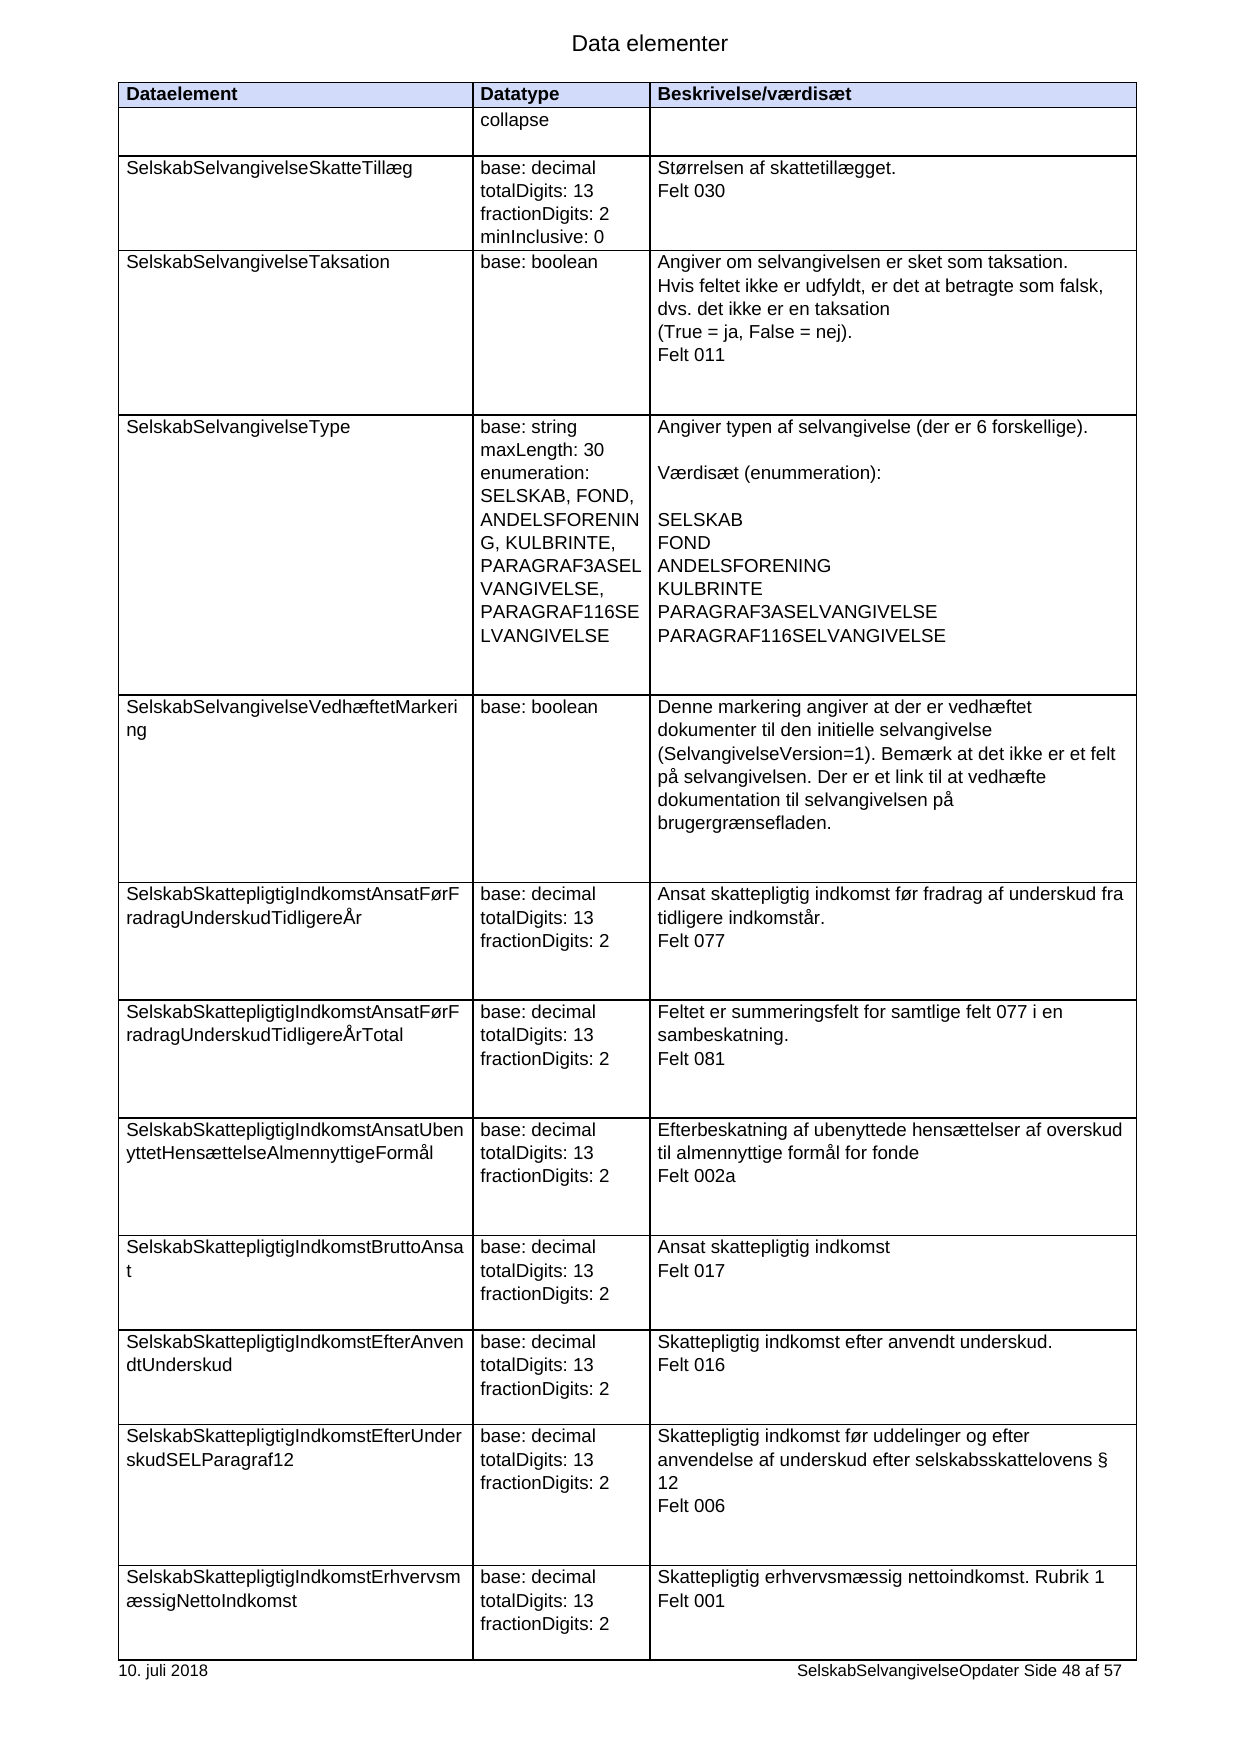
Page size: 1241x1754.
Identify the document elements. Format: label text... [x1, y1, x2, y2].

table_cell base: decimal totalDigits: 13 fractionDigits: 2 [474, 883, 649, 999]
table_cell SelskabSkattepligtigIndkomstAnsatUbenyttetHensættelseAlmennyttigeFormål [119, 1119, 472, 1235]
table_cell base: decimal totalDigits: 13 fractionDigits: 2 [474, 1119, 649, 1235]
table_cell SelskabSkattepligtigIndkomstErhvervsmæssigNettoIndkomst [119, 1566, 472, 1659]
table_cell SelskabSkattepligtigIndkomstBruttoAnsat [119, 1236, 472, 1329]
table_cell Skattepligtig erhvervsmæssig nettoindkomst. Rubrik 1 Felt 001 [651, 1566, 1136, 1659]
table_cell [474, 108, 649, 155]
table_header Datatype [474, 83, 649, 107]
table_cell Denne markering angiver at der er vedhæftet dokumenter til den initielle selvangivelse (SelvangivelseVersion=1). Bemærk at det ikke er et felt på selvangivelsen. Der er et link til at vedhæfte dokumentation til selvangivelsen på brugergrænsefladen. [651, 696, 1136, 882]
table_cell Størrelsen af skattetillægget. Felt 030 [651, 157, 1136, 250]
table_cell SelskabSkattepligtigIndkomstAnsatFørFradragUnderskudTidligereÅr [119, 883, 472, 999]
table_cell Skattepligtig indkomst efter anvendt underskud. Felt 016 [651, 1331, 1136, 1424]
table_cell base: decimal totalDigits: 13 fractionDigits: 2 [474, 1001, 649, 1117]
table_cell Ansat skattepligtig indkomst Felt 017 [651, 1236, 1136, 1329]
table_cell Ansat skattepligtig indkomst før fradrag af underskud fra tidligere indkomstår. Felt 077 [651, 883, 1136, 999]
table_cell Skattepligtig indkomst før uddelinger og efter anvendelse af underskud efter selskabsskattelovens § 12 Felt 006 [651, 1425, 1136, 1565]
table_cell SelskabSelvangivelseSkatteTillæg [119, 157, 472, 250]
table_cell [119, 108, 472, 155]
table_header Beskrivelse/værdisæt [651, 83, 1136, 107]
table_cell base: decimal totalDigits: 13 fractionDigits: 2 [474, 1236, 649, 1329]
table_cell Angiver om selvangivelsen er sket som taksation. Hvis feltet ikke er udfyldt, er det at betragte som falsk, dvs. det ikke er en taksation (True = ja, False = nej). Felt 011 [651, 251, 1136, 414]
table_header Dataelement [119, 83, 472, 107]
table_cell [474, 1566, 649, 1659]
table_cell SelskabSkattepligtigIndkomstEfterAnvendtUnderskud [119, 1331, 472, 1424]
table_cell base: string maxLength: 30 enumeration: SELSKAB, FOND, ANDELSFORENING, KULBRINTE, PARAGRAF3ASELVANGIVELSE, PARAGRAF116SELVANGIVELSE [474, 416, 649, 694]
table_cell base: boolean [474, 696, 649, 882]
table_cell Feltet er summeringsfelt for samtlige felt 077 i en sambeskatning. Felt 081 [651, 1001, 1136, 1117]
table_cell base: decimal totalDigits: 13 fractionDigits: 2 minInclusive: 0 [474, 157, 649, 250]
table_cell base: decimal totalDigits: 13 fractionDigits: 2 [474, 1425, 649, 1565]
table_cell SelskabSelvangivelseType [119, 416, 472, 694]
table_cell base: boolean [474, 251, 649, 414]
table_cell SelskabSkattepligtigIndkomstEfterUnderskudSELParagraf12 [119, 1425, 472, 1565]
table_cell SelskabSkattepligtigIndkomstAnsatFørFradragUnderskudTidligereÅrTotal [119, 1001, 472, 1117]
table_cell SelskabSelvangivelseTaksation [119, 251, 472, 414]
table_cell base: decimal totalDigits: 13 fractionDigits: 2 [474, 1331, 649, 1424]
table_cell SelskabSelvangivelseVedhæftetMarkering [119, 696, 472, 882]
table_cell Efterbeskatning af ubenyttede hensættelser af overskud til almennyttige formål for fonde Felt 002a [651, 1119, 1136, 1235]
table_cell Angiver typen af selvangivelse (der er 6 forskellige). Værdisæt (enummeration): SELSKAB FOND ANDELSFORENING KULBRINTE PARAGRAF3ASELVANGIVELSE PARAGRAF116SELVANGIVELSE [651, 416, 1136, 694]
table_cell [651, 108, 1136, 155]
